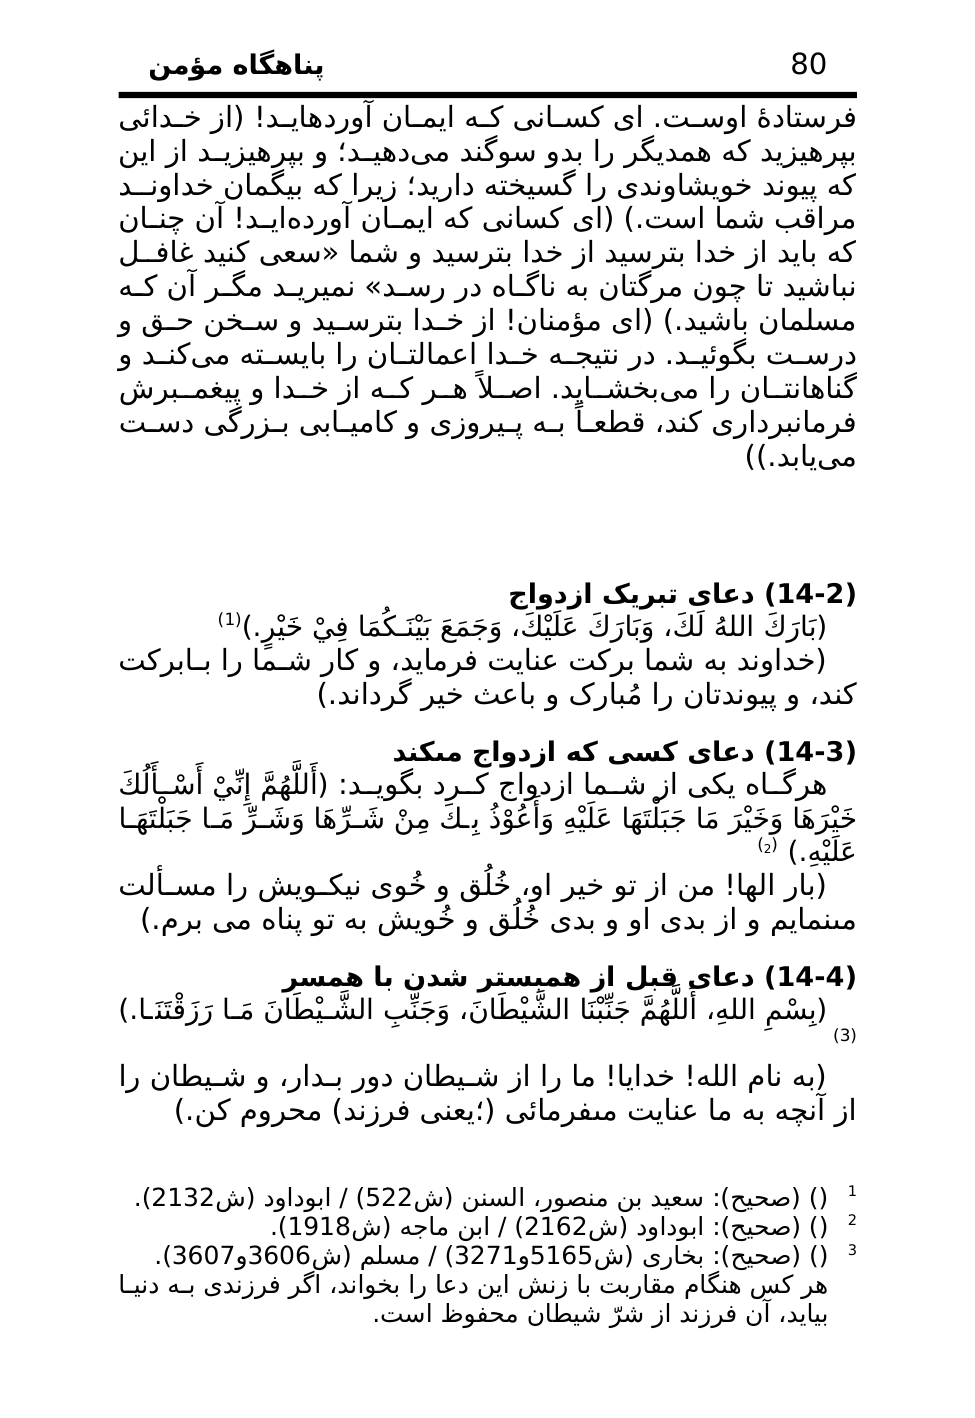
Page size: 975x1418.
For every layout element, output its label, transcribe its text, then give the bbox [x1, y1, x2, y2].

text (بَارَكَ اللهُ لَكَ، وَبَارَكَ عَلَيْكَ، وَجَمَعَ بَيْنَـكُمَا فِيْ خَيْرٍ.)() [118, 609, 857, 643]
text (14-2) دعاى تبریک ازدواج [118, 578, 857, 609]
text (بار الها! من از تو خیر او، خُلُق و خُوى نیکویش را مسألت مىنمایم و از بدى او و بدى خُلُق و خُویش به تو پناه مى برم.) [118, 868, 857, 936]
text (خداوند به شما برکت عنایت فرماید، و کار شما را بابرکت کند، و پیوندتان را مُبارک و باعث خیر گرداند.) [118, 643, 857, 711]
text (14-4) دعاى قبل از همبستر شدن با همسر [118, 961, 857, 993]
text هرگاه یکى از شما ازدواج کرد بگوید: (أَللَّهُمَّ إِنِّيْ أَسْأَلُكَ خَيْرَهَا وَخَيْرَ مَا جَبَلْتَهَا عَلَيْهِ وَأَعُوْذُ بِكَ مِنْ شَرِّهَا وَشَرِّ مَا جَبَلْتَهَا عَلَيْهِ.) () [118, 768, 857, 868]
text (بِسْمِ اللهِ، أَللَّهُمَّ جَنِّبْنَا الشَّيْطَانَ، وَجَنِّبِ الشَّيْطَانَ مَا رَزَقْتَنَا.) () [118, 993, 857, 1060]
text (14-3) دعاى کسى که ازدواج مىکند [118, 736, 857, 768]
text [118, 100, 857, 473]
text (به نام الله! خدایا! ما را از شیطان دور بدار، و شیطان را از آنچه به ما عنایت مىفرمائى (؛یعنى فرزند) محروم کن.) [118, 1060, 857, 1128]
